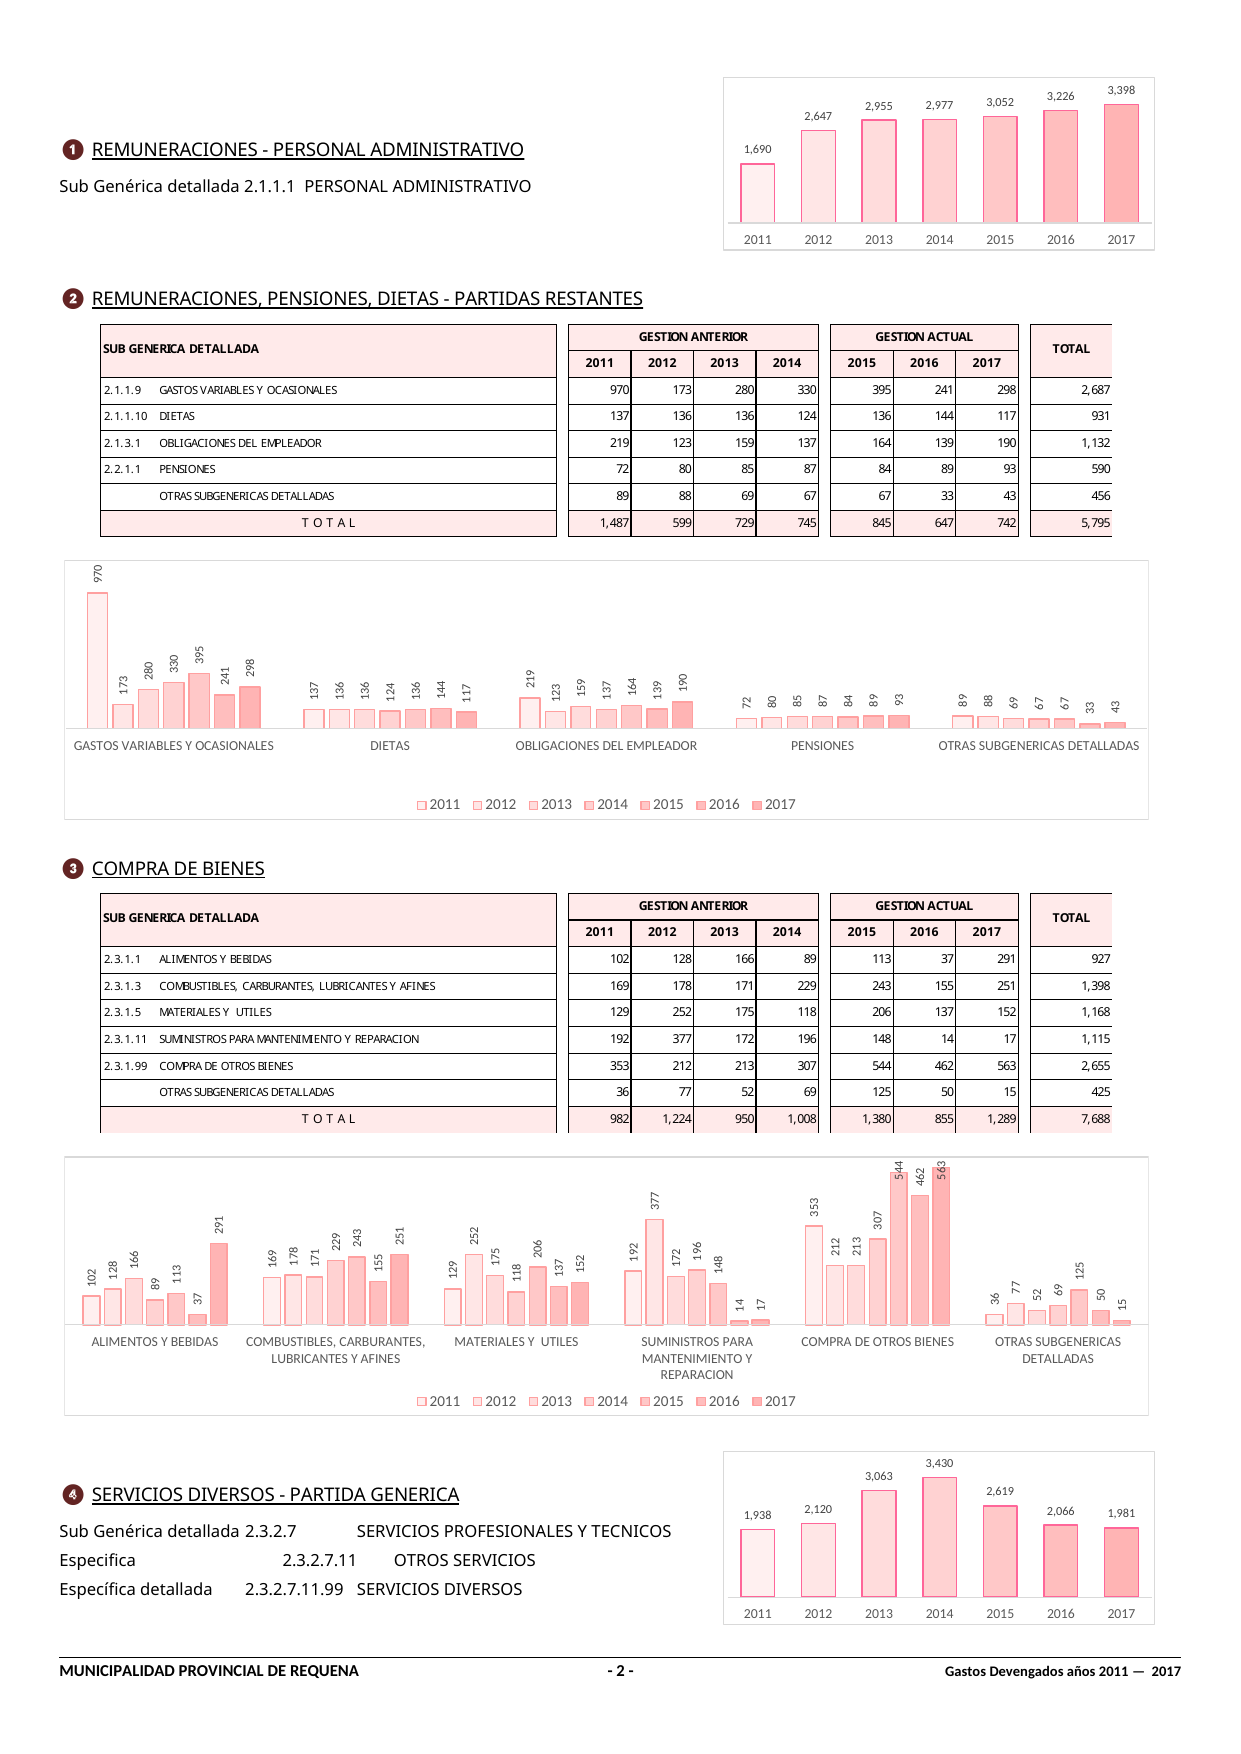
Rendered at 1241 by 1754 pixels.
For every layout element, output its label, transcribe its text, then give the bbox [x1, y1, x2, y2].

table_header [703, 1445, 1174, 1631]
table_header ❶ REMUNERACIONES - PERSONAL ADMINISTRATIVO Sub Genérica detallada 2.1.1.1 PERSONAL ADMINISTRATIVO [39, 71, 702, 257]
table_header ❹ SERVICIOS DIVERSOS - PARTIDA GENERICA Sub Genérica detallada 2.3.2.7 SERVICIOS PROFESIONALES Y TECNICOS Especifica 2.3.2.7.11 OTROS SERVICIOS Específica detallada 2.3.2.7.11.99 SERVICIOS DIVERSOS [39, 1445, 702, 1631]
table_header ❷ REMUNERACIONES, PENSIONES, DIETAS - PARTIDAS RESTANTES [39, 279, 1174, 826]
table_header [703, 71, 1174, 257]
table_header ❸ COMPRA DE BIENES [39, 849, 1174, 1422]
